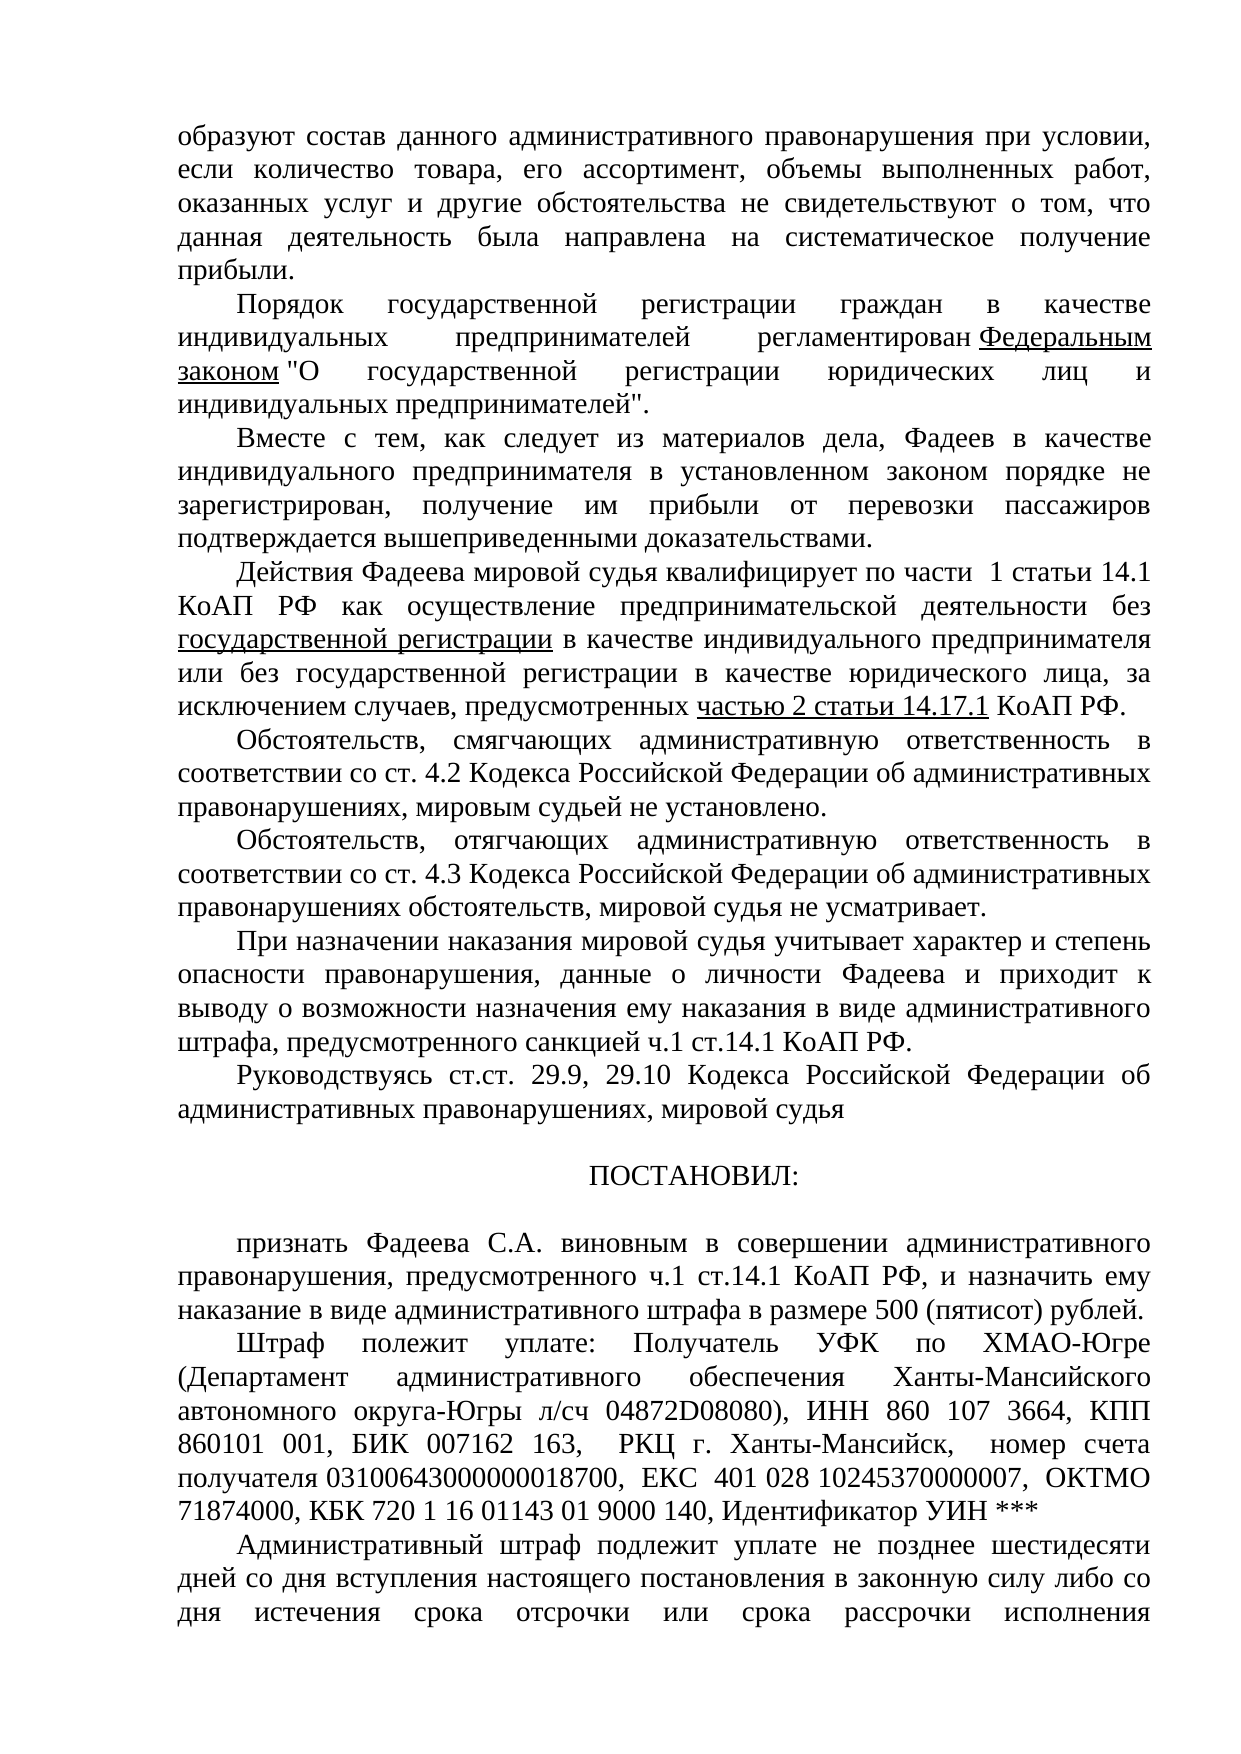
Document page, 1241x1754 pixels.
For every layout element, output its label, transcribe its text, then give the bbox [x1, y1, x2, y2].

text Штраф полежит уплате: Получатель УФК по ХМАО-Югре (Департамент административного обеспечения Ханты-Мансийского автономного округа-Югры л/сч 04872D08080), ИНН 860 107 3664, КПП 860101 001, БИК 007162 163, РКЦ г. Ханты-Мансийск, номер счета получателя 03100643000000018700, ЕКС 401 028 10245370000007, ОКТМО 71874000, КБК 720 1 16 01143 01 9000 140, Идентификатор УИН *** [177, 1326, 1152, 1527]
text Руководствуясь ст.ст. 29.9, 29.10 Кодекса Российской Федерации об административных правонарушениях, мировой судья [177, 1057, 1152, 1124]
text Порядок государственной регистрации граждан в качестве индивидуальных предпринимателей регламентирован Федеральным законом "О государственной регистрации юридических лиц и индивидуальных предпринимателей". [177, 286, 1152, 420]
text Вместе с тем, как следует из материалов дела, Фадеев в качестве индивидуального предпринимателя в установленном законом порядке не зарегистрирован, получение им прибыли от перевозки пассажиров подтверждается вышеприведенными доказательствами. [177, 420, 1152, 554]
text Обстоятельств, отягчающих административную ответственность в соответствии со ст. 4.3 Кодекса Российской Федерации об административных правонарушениях обстоятельств, мировой судья не усматривает. [177, 822, 1152, 923]
text Действия Фадеева мировой судья квалифицирует по части 1 статьи 14.1 КоАП РФ как осуществление предпринимательской деятельности без государственной регистрации в качестве индивидуального предпринимателя или без государственной регистрации в качестве юридического лица, за исключением случаев, предусмотренных частью 2 статьи 14.17.1 КоАП РФ. [177, 554, 1152, 722]
text Обстоятельств, смягчающих административную ответственность в соответствии со ст. 4.2 Кодекса Российской Федерации об административных правонарушениях, мировым судьей не установлено. [177, 722, 1152, 822]
text ПОСТАНОВИЛ: [177, 1158, 1152, 1191]
text При назначении наказания мировой судья учитывает характер и степень опасности правонарушения, данные о личности Фадеева и приходит к выводу о возможности назначения ему наказания в виде административного штрафа, предусмотренного санкцией ч.1 ст.14.1 КоАП РФ. [177, 923, 1152, 1057]
text признать Фадеева С.А. виновным в совершении административного правонарушения, предусмотренного ч.1 ст.14.1 КоАП РФ, и назначить ему наказание в виде административного штрафа в размере 500 (пятисот) рублей. [177, 1225, 1152, 1326]
